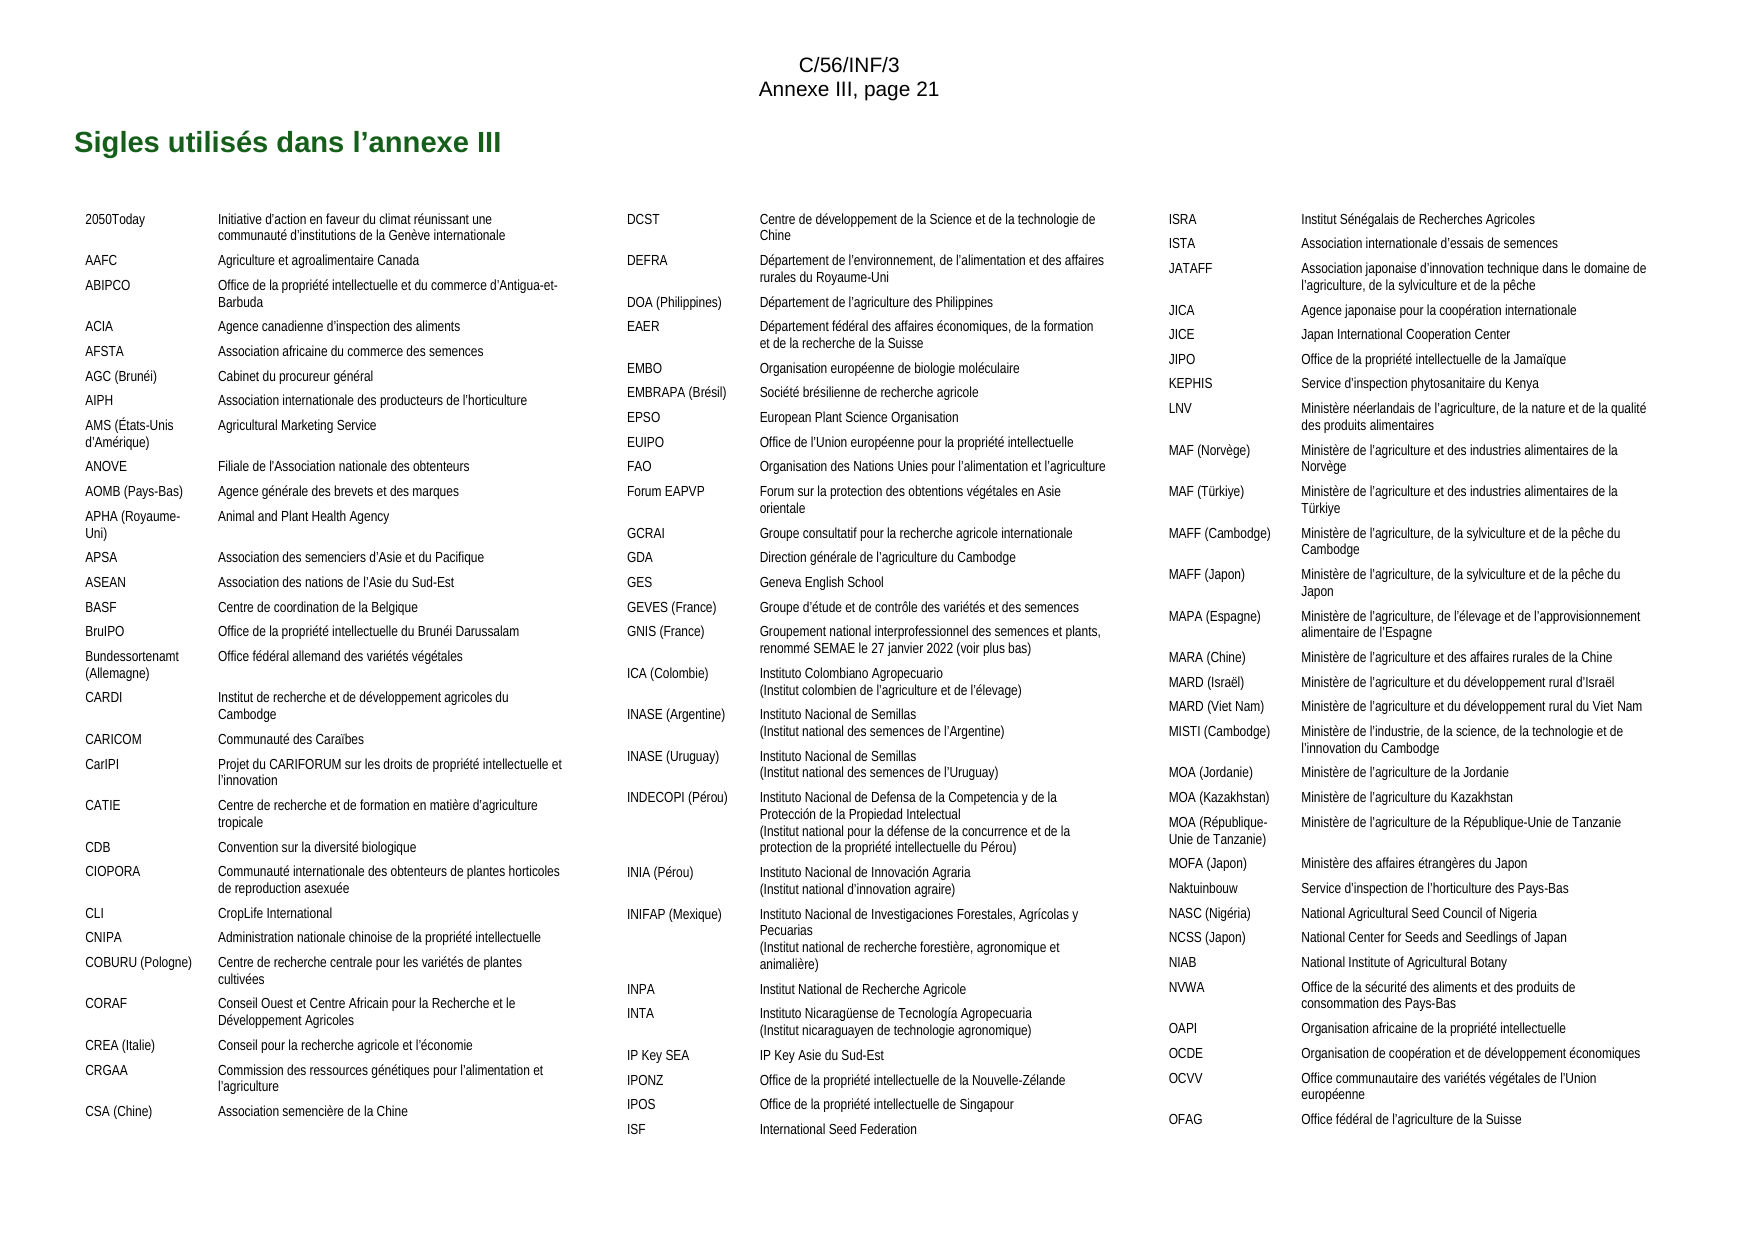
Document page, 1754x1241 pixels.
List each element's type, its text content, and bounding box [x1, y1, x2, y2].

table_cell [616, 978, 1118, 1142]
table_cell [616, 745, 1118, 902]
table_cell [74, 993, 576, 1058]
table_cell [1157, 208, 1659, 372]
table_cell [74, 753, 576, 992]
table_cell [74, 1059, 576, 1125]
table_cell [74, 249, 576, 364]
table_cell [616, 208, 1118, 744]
title Sigles utilisés dans l’annexe III [74, 125, 1624, 158]
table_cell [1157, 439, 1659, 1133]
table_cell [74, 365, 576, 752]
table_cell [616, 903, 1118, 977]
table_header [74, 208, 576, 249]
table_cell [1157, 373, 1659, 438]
